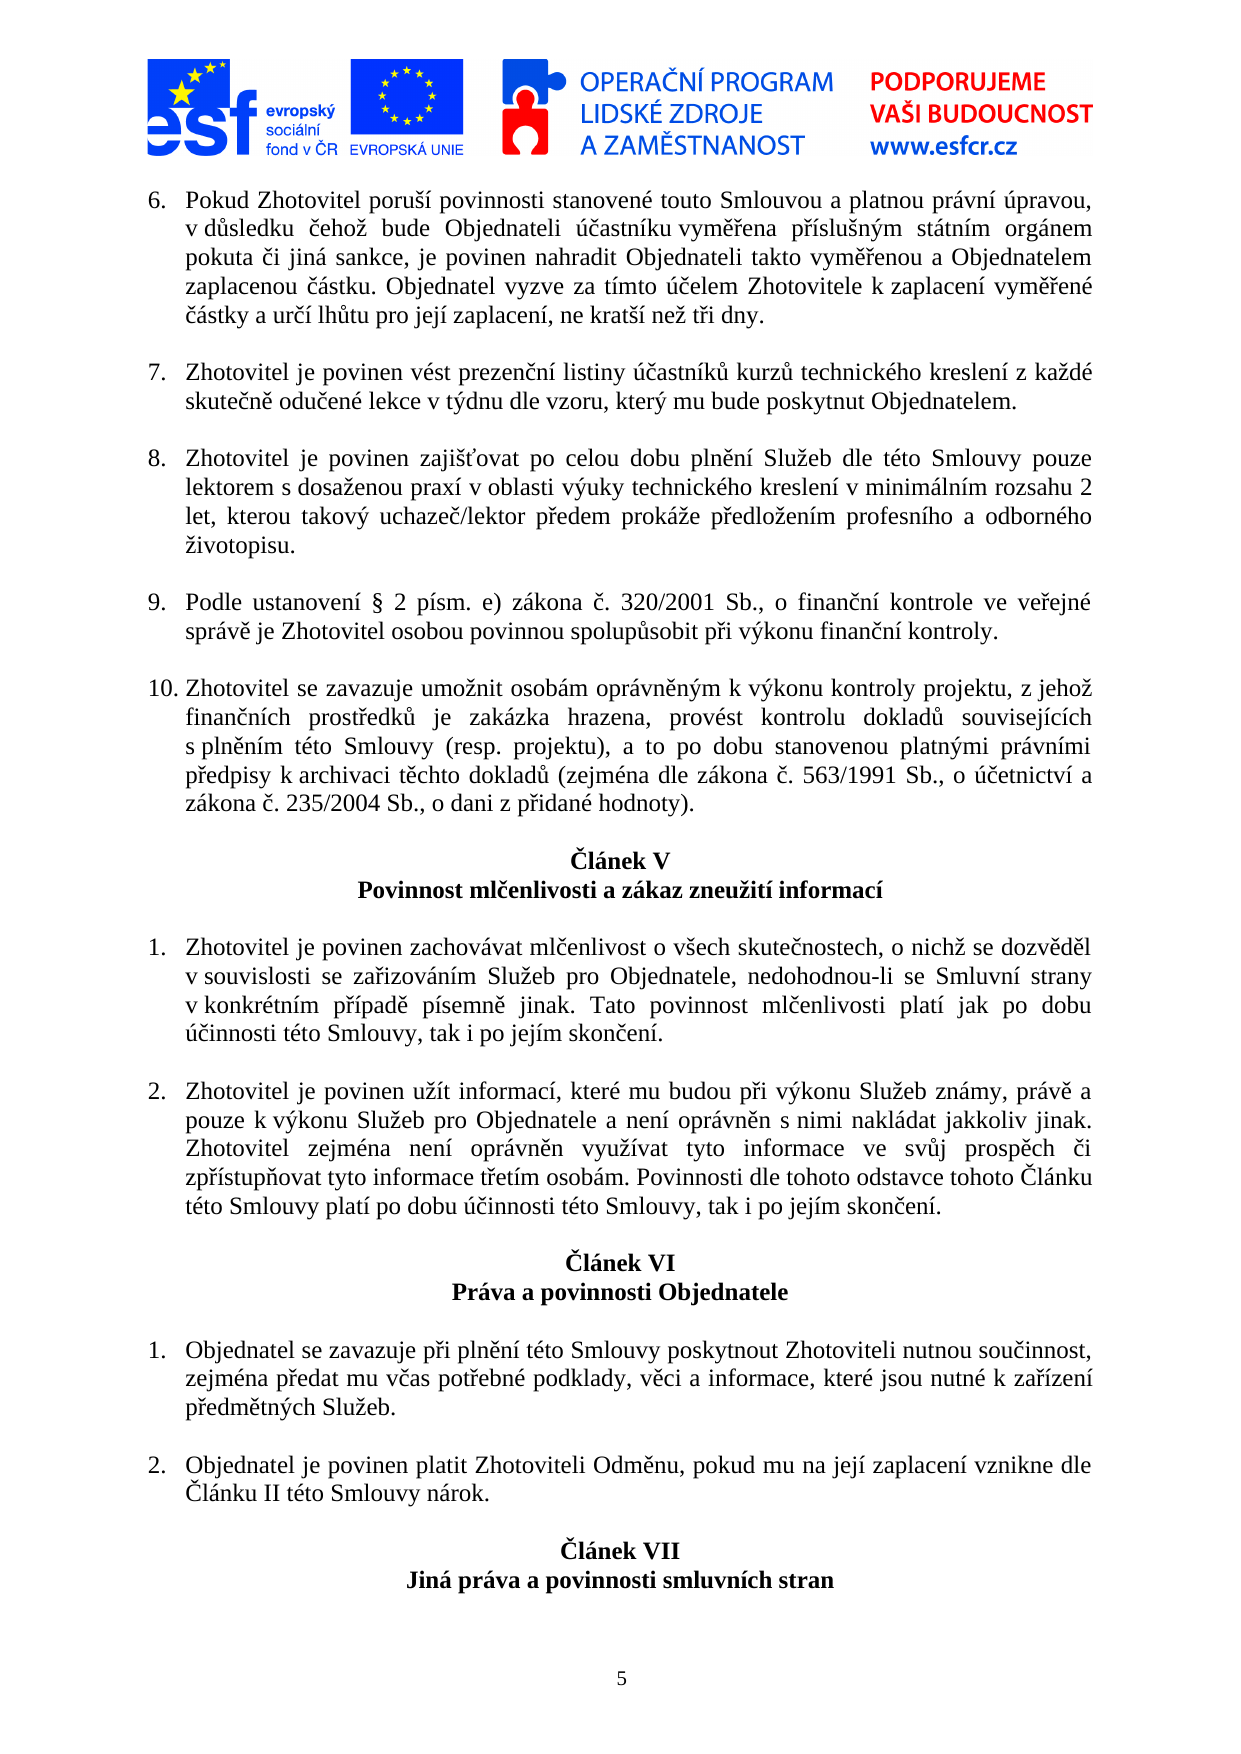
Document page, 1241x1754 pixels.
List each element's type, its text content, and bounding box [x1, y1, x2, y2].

list Pokud Zhotovitel poruší povinnosti stanovené touto Smlouvou a platnou právní úpravou, v důsledku čehož bude Objednateli účastníku vyměřena příslušným státním orgánem pokuta či jiná sankce, je povinen nahradit Objednateli takto vyměřenou a Objednatelem zaplacenou částku. Objednatel vyzve za tímto účelem Zhotovitele k zaplacení vyměřené částky a určí lhůtu pro její zaplacení, ne kratší než tři dny. [148, 185, 1093, 328]
list Objednatel je povinen platit Zhotoviteli Odměnu, pokud mu na její zaplacení vznikne dle Článku II této Smlouvy nárok. [148, 1450, 1093, 1507]
list Objednatel se zavazuje při plnění této Smlouvy poskytnout Zhotoviteli nutnou součinnost, zejména předat mu včas potřebné podklady, věci a informace, které jsou nutné k zařízení předmětných Služeb. [148, 1335, 1093, 1421]
picture [147, 59, 1093, 156]
list Zhotovitel je povinen zajišťovat po celou dobu plnění Služeb dle této Smlouvy pouze lektorem s dosaženou praxí v oblasti výuky technického kreslení v minimálním rozsahu 2 let, kterou takový uchazeč/lektor předem prokáže předložením profesního a odborného životopisu. [148, 443, 1093, 558]
list Podle ustanovení § 2 písm. e) zákona č. 320/2001 Sb., o finanční kontrole ve veřejné správě je Zhotovitel osobou povinnou spolupůsobit při výkonu finanční kontroly. [148, 587, 1093, 645]
text Článek V [148, 846, 1093, 875]
text Článek VII [148, 1536, 1093, 1565]
list Zhotovitel je povinen zachovávat mlčenlivost o všech skutečnostech, o nichž se dozvěděl v souvislosti se zařizováním Služeb pro Objednatele, nedohodnou-li se Smluvní strany v konkrétním případě písemně jinak. Tato povinnost mlčenlivosti platí jak po dobu účinnosti této Smlouvy, tak i po jejím skončení. [148, 932, 1093, 1047]
text Povinnost mlčenlivosti a zákaz zneužití informací [148, 875, 1093, 903]
list Zhotovitel se zavazuje umožnit osobám oprávněným k výkonu kontroly projektu, z jehož finančních prostředků je zakázka hrazena, provést kontrolu dokladů souvisejících s plněním této Smlouvy (resp. projektu), a to po dobu stanovenou platnými právními předpisy k archivaci těchto dokladů (zejména dle zákona č. 563/1991 Sb., o účetnictví a zákona č. 235/2004 Sb., o dani z přidané hodnoty). [148, 673, 1093, 817]
text Článek VI [148, 1248, 1093, 1277]
list Zhotovitel je povinen vést prezenční listiny účastníků kurzů technického kreslení z každé skutečně odučené lekce v týdnu dle vzoru, který mu bude poskytnut Objednatelem. [148, 357, 1093, 415]
text Práva a povinnosti Objednatele [148, 1277, 1093, 1306]
list Zhotovitel je povinen užít informací, které mu budou při výkonu Služeb známy, právě a pouze k výkonu Služeb pro Objednatele a není oprávněn s nimi nakládat jakkoliv jinak. Zhotovitel zejména není oprávněn využívat tyto informace ve svůj prospěch či zpřístupňovat tyto informace třetím osobám. Povinnosti dle tohoto odstavce tohoto Článku této Smlouvy platí po dobu účinnosti této Smlouvy, tak i po jejím skončení. [148, 1076, 1093, 1220]
text Jiná práva a povinnosti smluvních stran [148, 1565, 1093, 1593]
